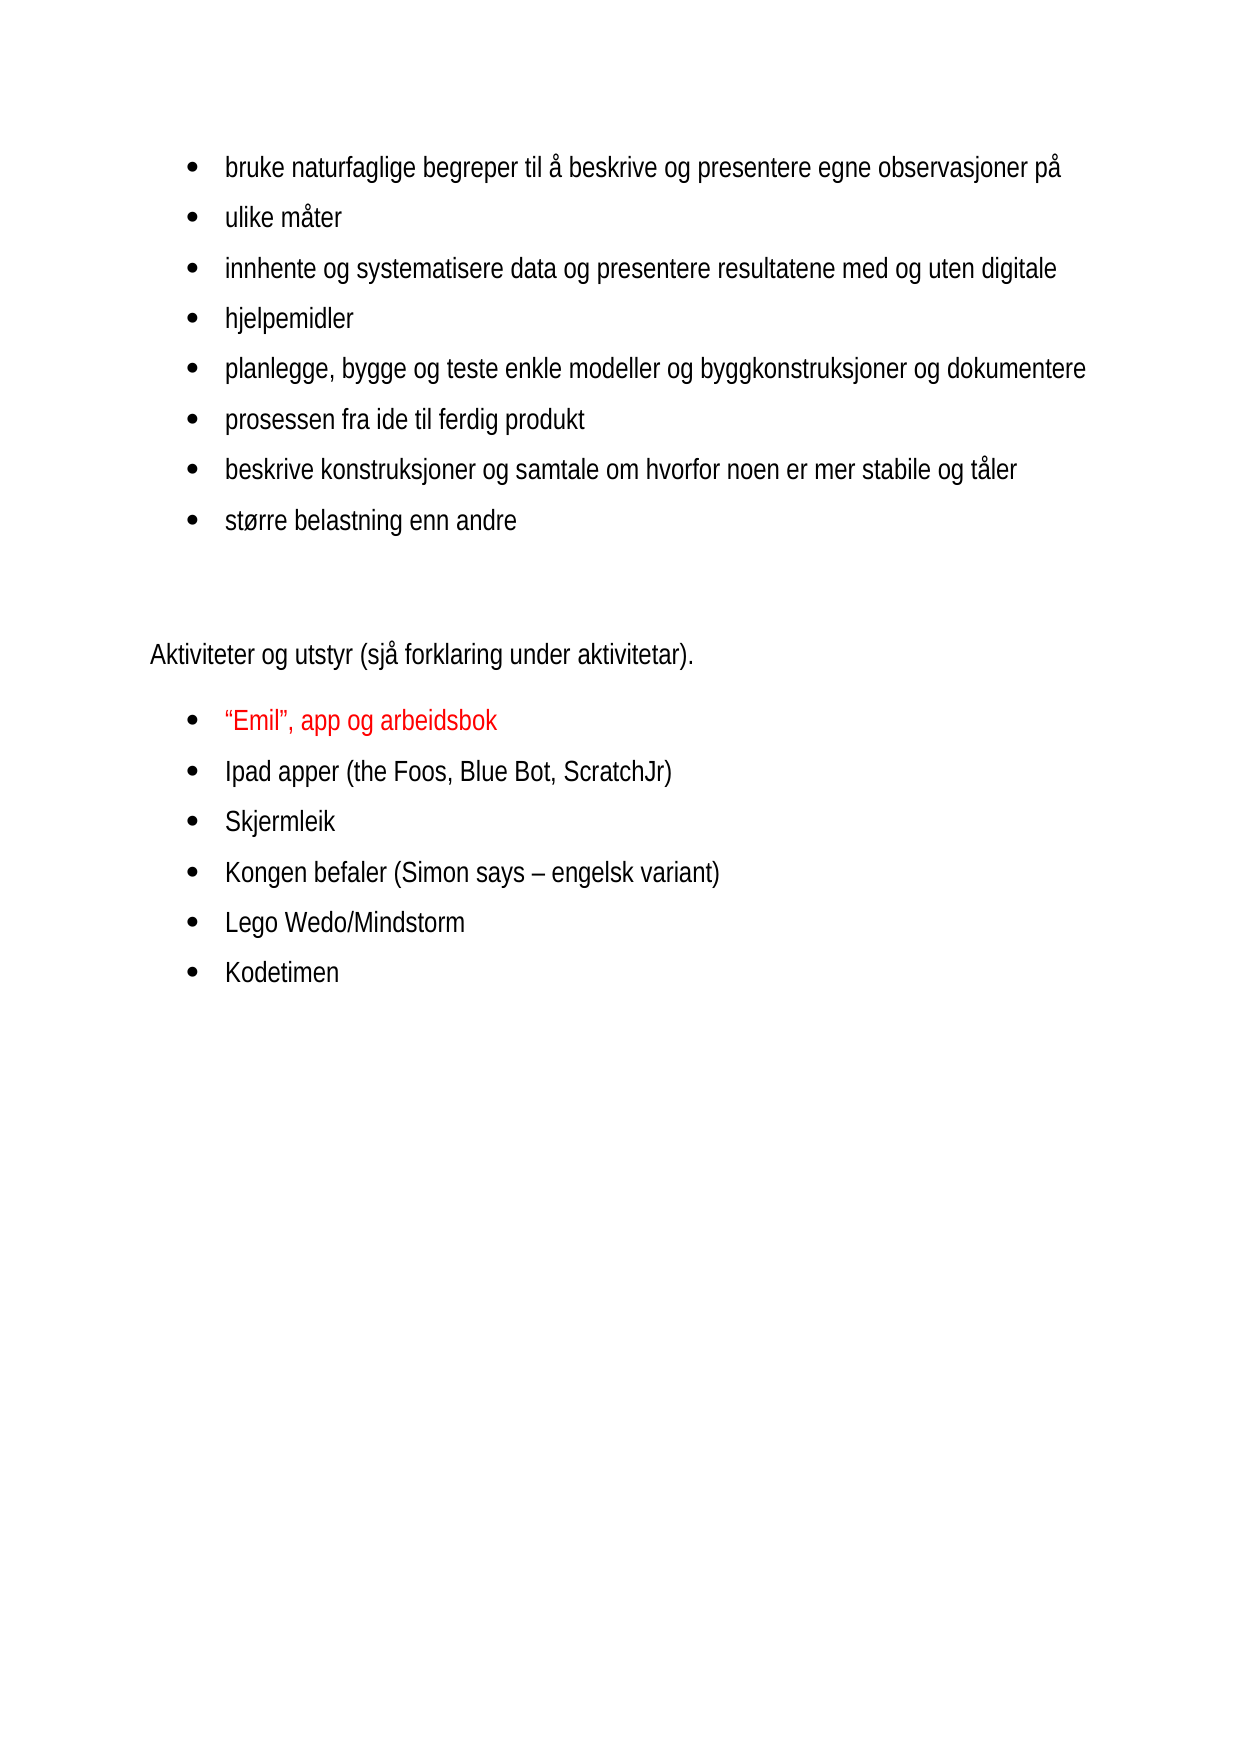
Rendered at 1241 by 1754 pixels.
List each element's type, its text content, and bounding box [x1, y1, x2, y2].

list prosessen fra ide til ferdig produkt [187, 402, 1090, 436]
list innhente og systematisere data og presentere resultatene med og uten digitale [187, 251, 1090, 284]
list Skjermleik [187, 804, 1090, 838]
list Ipad apper (the Foos, Blue Bot, ScratchJr) [187, 754, 1090, 788]
list større belastning enn andre [187, 503, 1090, 537]
list ulike måter [187, 200, 1090, 234]
text Aktiviteter og utstyr (sjå forklaring under aktivitetar). [150, 637, 1090, 670]
list Lego Wedo/Mindstorm [187, 905, 1090, 939]
list Kongen befaler (Simon says – engelsk variant) [187, 855, 1090, 888]
list Kodetimen [187, 956, 1090, 989]
list hjelpemidler [187, 301, 1090, 335]
list “Emil”, app og arbeidsbok [187, 703, 1090, 737]
list planlegge, bygge og teste enkle modeller og byggkonstruksjoner og dokumentere [187, 352, 1090, 385]
list bruke naturfaglige begreper til å beskrive og presentere egne observasjoner på [187, 150, 1090, 184]
list beskrive konstruksjoner og samtale om hvorfor noen er mer stabile og tåler [187, 452, 1090, 486]
